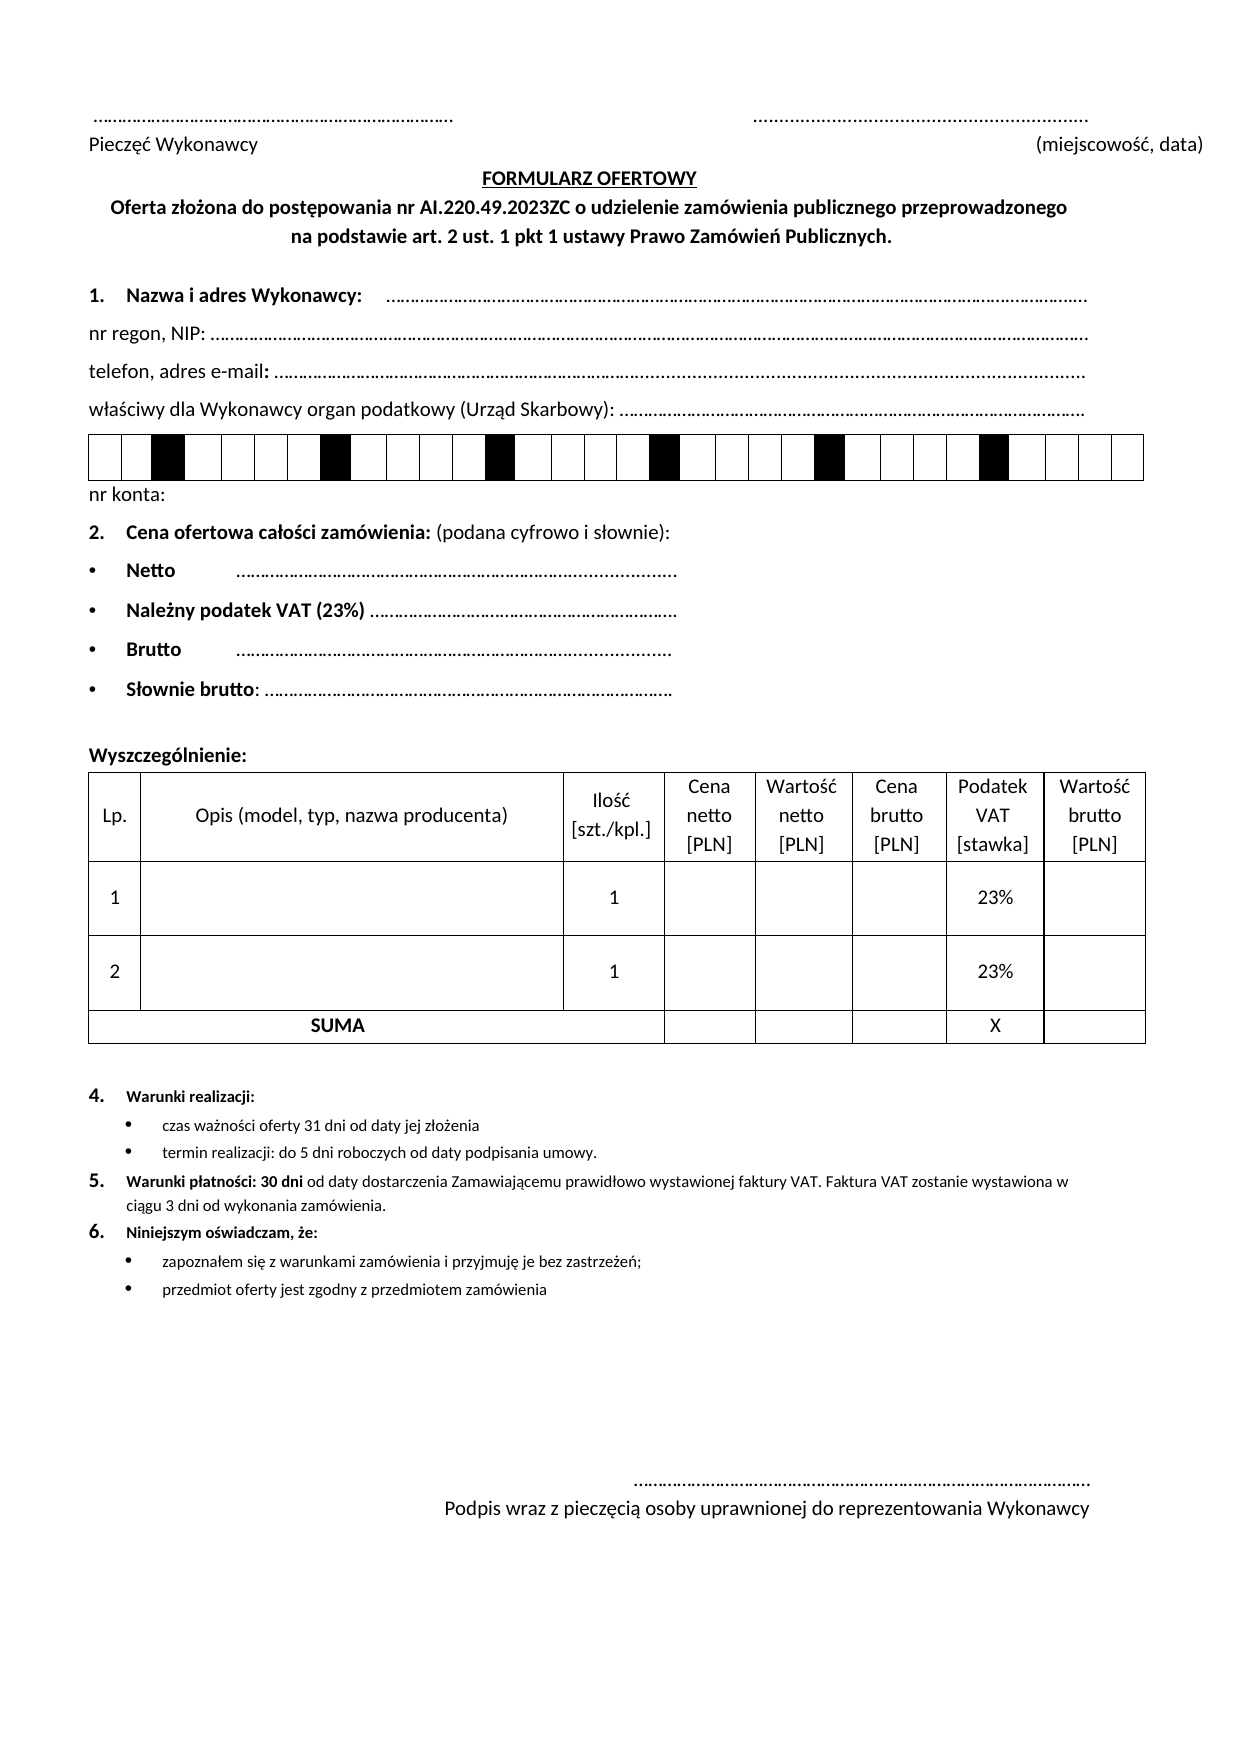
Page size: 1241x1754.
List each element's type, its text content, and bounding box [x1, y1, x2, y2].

table_header [515, 435, 551, 480]
table_cell [853, 1011, 946, 1043]
list przedmiot oferty jest zgodny z przedmiotem zamówienia [124, 1275, 1090, 1299]
list Niniejszym oświadczam, że: [89, 1219, 1090, 1244]
text właściwy dla Wykonawcy organ podatkowy (Urząd Skarbowy): ……………………………………………………………………………………. [89, 396, 1090, 422]
table_cell 1 [564, 936, 664, 1010]
table_cell 1 [89, 862, 140, 935]
table_cell 1 [564, 862, 664, 935]
table_cell SUMA [140, 1011, 563, 1043]
table_header [453, 435, 485, 480]
table_header [351, 435, 386, 480]
table_cell [563, 1011, 664, 1043]
table_header [716, 435, 748, 480]
table_cell [756, 1011, 852, 1043]
table_cell 23% [947, 936, 1043, 1010]
list Warunki płatności: 30 dni od daty dostarczenia Zamawiającemu prawidłowo wystawionej faktury VAT. Faktura VAT zostanie wystawiona w ciągu 3 dni od wykonania zamówienia. [89, 1167, 1090, 1216]
table_header [617, 435, 649, 480]
table_header [255, 435, 287, 480]
list Należny podatek VAT (23%) ………………………………………………………. [89, 597, 1090, 623]
table_header [680, 435, 715, 480]
table_header [815, 435, 844, 480]
table_header [185, 435, 221, 480]
table_cell 23% [947, 862, 1043, 935]
table_header [552, 435, 584, 480]
text ………………………………………………………………… ................................................................ [89, 102, 1090, 127]
text ……………………………………………..…………………………………… [89, 1466, 1090, 1492]
table_header [288, 435, 320, 480]
table_header [152, 435, 184, 480]
table_header Opis (model, typ, nazwa producenta) [141, 773, 563, 861]
table_cell [756, 936, 852, 1010]
table_header [1046, 435, 1078, 480]
table_header [749, 435, 781, 480]
table_header [1079, 435, 1111, 480]
table_header [881, 435, 913, 480]
list Cena ofertowa całości zamówienia: (podana cyfrowo i słownie): [89, 519, 1090, 545]
table_header Cena netto [PLN] [665, 773, 755, 861]
table_header [222, 435, 254, 480]
table_cell [853, 936, 946, 1010]
table_header [89, 435, 121, 480]
table_cell [665, 936, 755, 1010]
table_cell X [947, 1011, 1043, 1043]
table_cell [1045, 936, 1145, 1010]
table_cell [665, 1011, 755, 1043]
table_header [1112, 435, 1143, 480]
table_header [1009, 435, 1045, 480]
table_header [420, 435, 452, 480]
list termin realizacji: do 5 dni roboczych od daty podpisania umowy. [124, 1139, 1090, 1163]
table_header [980, 435, 1008, 480]
table_cell [756, 862, 852, 935]
text Oferta złożona do postępowania nr AI.220.49.2023ZC o udzielenie zamówienia publicznego przeprowadzonego na podstawie art. 2 ust. 1 pkt 1 ustawy Prawo Zamówień Publicznych. [89, 194, 1090, 249]
list zapoznałem się z warunkami zamówienia i przyjmuję je bez zastrzeżeń; [124, 1248, 1090, 1272]
table_header [650, 435, 679, 480]
text Pieczęć Wykonawcy (miejscowość, data) [89, 131, 1090, 156]
table_cell [853, 862, 946, 935]
table_header Ilość [szt./kpl.] [564, 773, 664, 861]
table_header [914, 435, 946, 480]
table_header Wartość brutto [PLN] [1045, 773, 1145, 861]
table_header Wartość netto [PLN] [756, 773, 852, 861]
table_cell [1045, 862, 1145, 935]
text Podpis wraz z pieczęcią osoby uprawnionej do reprezentowania Wykonawcy [89, 1495, 1090, 1521]
list Brutto …………………………………………………………….................... [89, 637, 1090, 662]
table_cell [89, 1011, 140, 1043]
table_header [782, 435, 814, 480]
table_cell [141, 936, 563, 1010]
text nr konta: [89, 481, 1090, 507]
table_header [387, 435, 419, 480]
table_header Podatek VAT [stawka] [947, 773, 1043, 861]
list Słownie brutto: …………………………………………………………………………. [89, 676, 1090, 702]
text nr regon, NIP: ………………………………………………………………………………………………………………………………………………………………… telefon, adres e-mail: …………………………………………………………………...................................................................................... [89, 320, 1090, 383]
table_cell [665, 862, 755, 935]
list Netto ……………………………………………………………..................... [89, 558, 1090, 583]
table_header [122, 435, 151, 480]
table_header [486, 435, 514, 480]
table_header [947, 435, 979, 480]
table_cell 2 [89, 936, 140, 1010]
table_header [321, 435, 350, 480]
table_header Lp. [89, 773, 140, 861]
table_cell [141, 862, 563, 935]
list czas ważności oferty 31 dni od daty jej złożenia [124, 1112, 1090, 1136]
table_header [585, 435, 616, 480]
text FORMULARZ OFERTOWY [89, 165, 1090, 190]
table_cell [1045, 1011, 1145, 1043]
list Nazwa i adres Wykonawcy: ………………………………………………………………………………………………………………….………….… [89, 282, 1090, 307]
text Wyszczególnienie: [89, 742, 1090, 768]
table_header Cena brutto [PLN] [853, 773, 946, 861]
table_header [845, 435, 880, 480]
list Warunki realizacji: [89, 1083, 1090, 1108]
